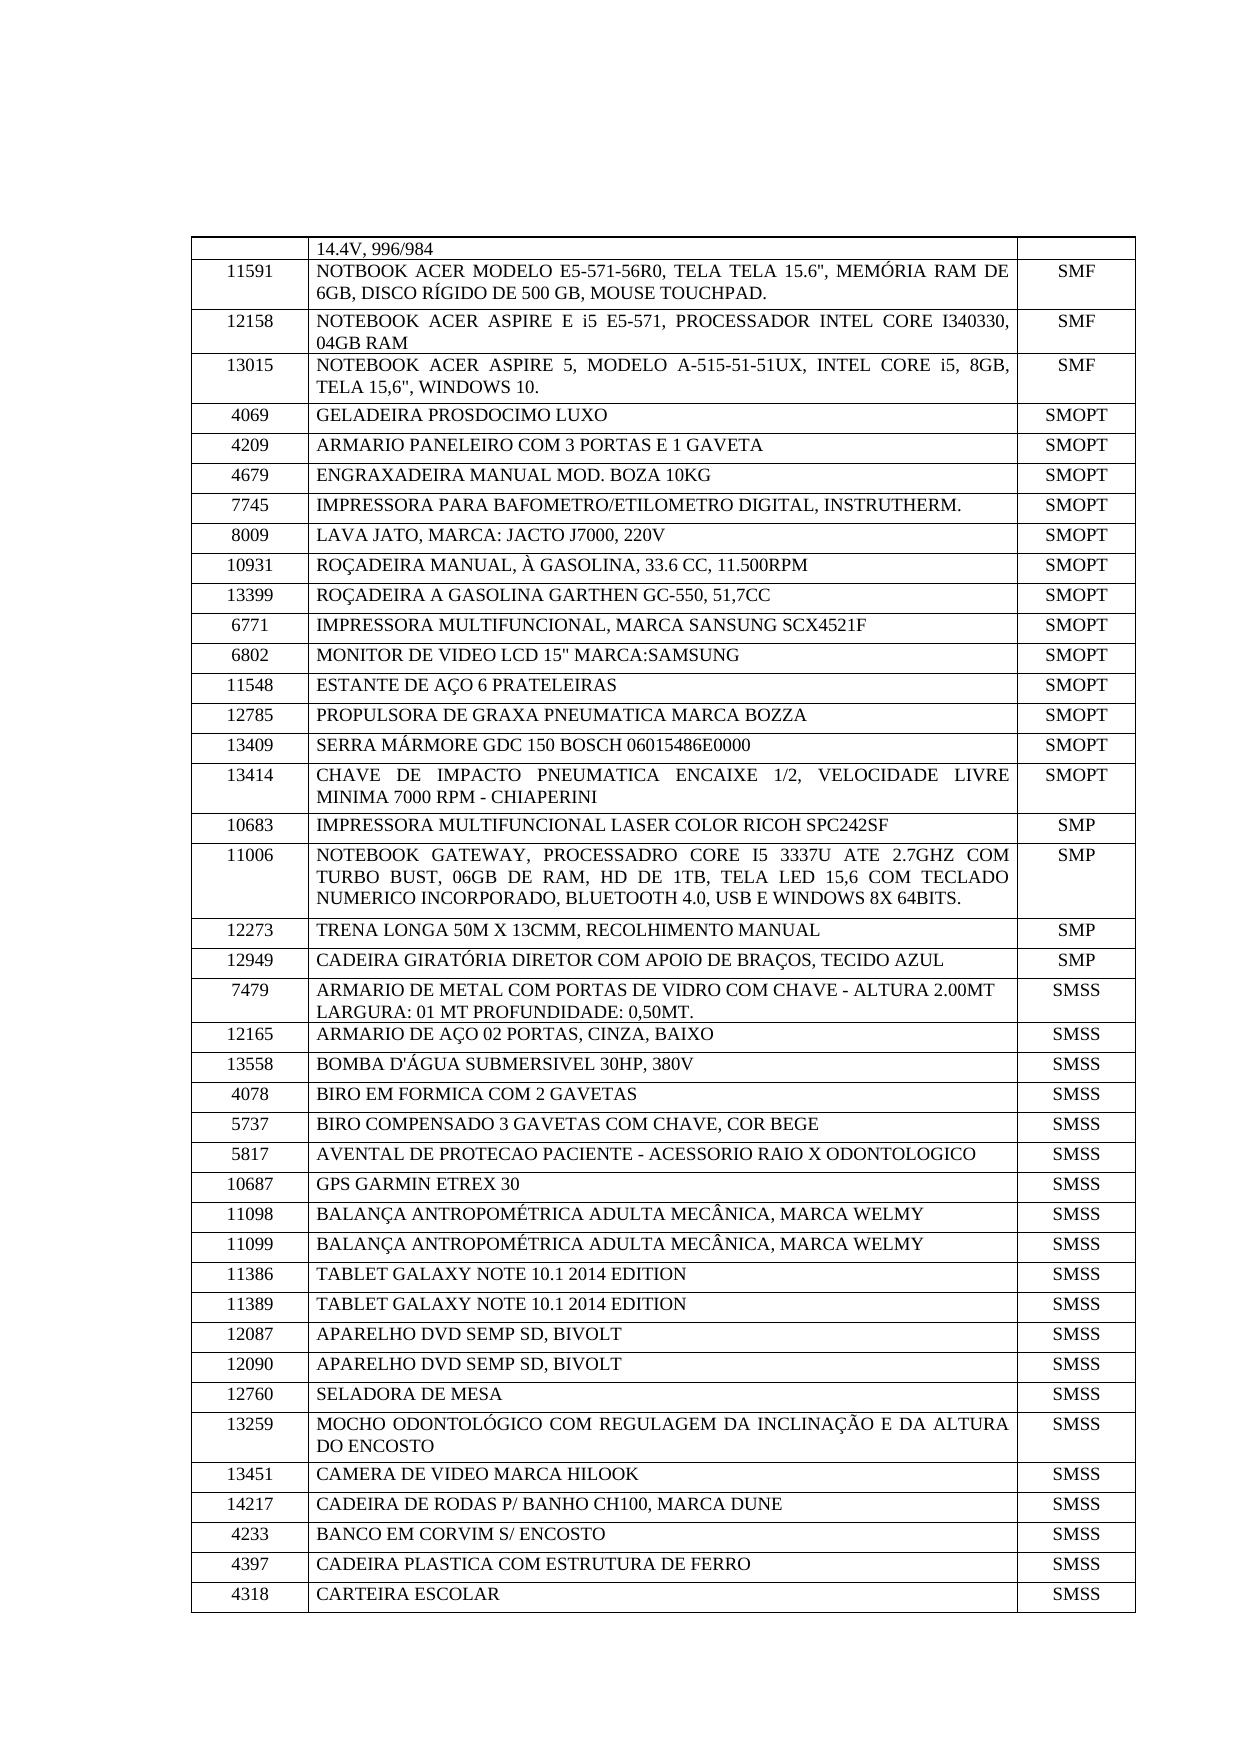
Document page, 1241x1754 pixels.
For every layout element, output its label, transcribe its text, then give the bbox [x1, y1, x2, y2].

table_cell SMSS [1018, 1263, 1135, 1292]
table_cell CADEIRA DE RODAS P/ BANHO CH100, MARCA DUNE [309, 1493, 1017, 1522]
table_cell 13451 [192, 1463, 308, 1492]
table_cell SMSS [1018, 1293, 1135, 1322]
table_cell SMOPT [1018, 404, 1135, 433]
table_cell BIRO COMPENSADO 3 GAVETAS COM CHAVE, COR BEGE [309, 1113, 1017, 1142]
table_cell BANCO EM CORVIM S/ ENCOSTO [309, 1523, 1017, 1552]
table_cell 14217 [192, 1493, 308, 1522]
table_cell BALANÇA ANTROPOMÉTRICA ADULTA MECÂNICA, MARCA WELMY [309, 1203, 1017, 1232]
table_cell IMPRESSORA PARA BAFOMETRO/ETILOMETRO DIGITAL, INSTRUTHERM. [309, 494, 1017, 523]
table_cell BALANÇA ANTROPOMÉTRICA ADULTA MECÂNICA, MARCA WELMY [309, 1233, 1017, 1262]
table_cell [309, 238, 1017, 259]
table_cell SMOPT [1018, 554, 1135, 583]
table_cell CADEIRA GIRATÓRIA DIRETOR COM APOIO DE BRAÇOS, TECIDO AZUL [309, 949, 1017, 978]
table_cell 11548 [192, 674, 308, 703]
table_cell SELADORA DE MESA [309, 1383, 1017, 1412]
table_cell SMSS [1018, 1413, 1135, 1462]
table_cell ARMARIO DE METAL COM PORTAS DE VIDRO COM CHAVE - ALTURA 2.00MT LARGURA: 01 MT PROFUNDIDADE: 0,50MT. [309, 979, 1017, 1022]
table_cell 5737 [192, 1113, 308, 1142]
table_cell SMSS [1018, 1493, 1135, 1522]
table_cell 4209 [192, 434, 308, 463]
table_cell CADEIRA PLASTICA COM ESTRUTURA DE FERRO [309, 1553, 1017, 1582]
table_cell 4318 [192, 1583, 308, 1612]
table_cell MONITOR DE VIDEO LCD 15" MARCA:SAMSUNG [309, 644, 1017, 673]
table_cell 11389 [192, 1293, 308, 1322]
table_cell GPS GARMIN ETREX 30 [309, 1173, 1017, 1202]
table_cell CHAVE DE IMPACTO PNEUMATICA ENCAIXE 1/2, VELOCIDADE LIVRE MINIMA 7000 RPM - CHIAPERINI [309, 764, 1017, 813]
table_cell 4069 [192, 404, 308, 433]
table_cell APARELHO DVD SEMP SD, BIVOLT [309, 1353, 1017, 1382]
table_cell 12165 [192, 1023, 308, 1052]
table_cell SMSS [1018, 979, 1135, 1022]
table_cell SMP [1018, 814, 1135, 843]
table_cell SMSS [1018, 1203, 1135, 1232]
table_cell BIRO EM FORMICA COM 2 GAVETAS [309, 1083, 1017, 1112]
table_cell SMSS [1018, 1143, 1135, 1172]
table_cell 13259 [192, 1413, 308, 1462]
table_cell 4078 [192, 1083, 308, 1112]
table_cell SMSS [1018, 1353, 1135, 1382]
table_cell SMSS [1018, 1523, 1135, 1552]
table_cell 12273 [192, 919, 308, 948]
table_cell SMSS [1018, 1023, 1135, 1052]
table_cell SMOPT [1018, 434, 1135, 463]
table_cell 5817 [192, 1143, 308, 1172]
table_cell SMP [1018, 844, 1135, 918]
table_cell NOTEBOOK GATEWAY, PROCESSADRO CORE I5 3337U ATE 2.7GHZ COM TURBO BUST, 06GB DE RAM, HD DE 1TB, TELA LED 15,6 COM TECLADO NUMERICO INCORPORADO, BLUETOOTH 4.0, USB E WINDOWS 8X 64BITS. [309, 844, 1017, 918]
table_cell SMOPT [1018, 734, 1135, 763]
table_cell ROÇADEIRA MANUAL, À GASOLINA, 33.6 CC, 11.500RPM [309, 554, 1017, 583]
table_cell LAVA JATO, MARCA: JACTO J7000, 220V [309, 524, 1017, 553]
table_cell 10931 [192, 554, 308, 583]
table_cell ARMARIO DE AÇO 02 PORTAS, CINZA, BAIXO [309, 1023, 1017, 1052]
table_cell TABLET GALAXY NOTE 10.1 2014 EDITION [309, 1263, 1017, 1292]
table_cell SMSS [1018, 1553, 1135, 1582]
table_cell SMSS [1018, 1383, 1135, 1412]
table_cell SMOPT [1018, 764, 1135, 813]
table_cell 12949 [192, 949, 308, 978]
table_cell SMOPT [1018, 674, 1135, 703]
table_cell 11591 [192, 260, 308, 309]
table_cell SMSS [1018, 1463, 1135, 1492]
table_cell 4679 [192, 464, 308, 493]
table_cell SMSS [1018, 1323, 1135, 1352]
table_cell TRENA LONGA 50M X 13CMM, RECOLHIMENTO MANUAL [309, 919, 1017, 948]
table_cell SMF [1018, 354, 1135, 403]
table_cell SMSS [1018, 1113, 1135, 1142]
table_cell 13558 [192, 1053, 308, 1082]
table_cell SMSS [1018, 1083, 1135, 1112]
table_cell SMOPT [1018, 584, 1135, 613]
table_cell SERRA MÁRMORE GDC 150 BOSCH 06015486E0000 [309, 734, 1017, 763]
table_cell IMPRESSORA MULTIFUNCIONAL LASER COLOR RICOH SPC242SF [309, 814, 1017, 843]
table_cell 12785 [192, 704, 308, 733]
table_cell NOTEBOOK ACER ASPIRE E i5 E5-571, PROCESSADOR INTEL CORE I340330, 04GB RAM [309, 310, 1017, 353]
table_cell 7745 [192, 494, 308, 523]
table_cell TABLET GALAXY NOTE 10.1 2014 EDITION [309, 1293, 1017, 1322]
table_cell SMOPT [1018, 644, 1135, 673]
table_cell SMOPT [1018, 494, 1135, 523]
table_cell 12087 [192, 1323, 308, 1352]
table_cell SMSS [1018, 1233, 1135, 1262]
table_cell SMOPT [1018, 464, 1135, 493]
table_cell 11099 [192, 1233, 308, 1262]
table_cell SMOPT [1018, 614, 1135, 643]
table_cell 7479 [192, 979, 308, 1022]
table_cell 11098 [192, 1203, 308, 1232]
table_cell 4233 [192, 1523, 308, 1552]
table_cell 11006 [192, 844, 308, 918]
table_cell 11386 [192, 1263, 308, 1292]
table_cell 7557 [192, 238, 308, 259]
table_cell ENGRAXADEIRA MANUAL MOD. BOZA 10KG [309, 464, 1017, 493]
table_cell 10687 [192, 1173, 308, 1202]
table_cell APARELHO DVD SEMP SD, BIVOLT [309, 1323, 1017, 1352]
table_cell 8009 [192, 524, 308, 553]
table_cell SMP [1018, 949, 1135, 978]
table_cell SMSS [1018, 1173, 1135, 1202]
table_cell AVENTAL DE PROTECAO PACIENTE - ACESSORIO RAIO X ODONTOLOGICO [309, 1143, 1017, 1172]
table_cell 12760 [192, 1383, 308, 1412]
table_cell PROPULSORA DE GRAXA PNEUMATICA MARCA BOZZA [309, 704, 1017, 733]
table_cell ROÇADEIRA A GASOLINA GARTHEN GC-550, 51,7CC [309, 584, 1017, 613]
table_cell MOCHO ODONTOLÓGICO COM REGULAGEM DA INCLINAÇÃO E DA ALTURA DO ENCOSTO [309, 1413, 1017, 1462]
table_cell NOTBOOK ACER MODELO E5-571-56R0, TELA TELA 15.6'', MEMÓRIA RAM DE 6GB, DISCO RÍGIDO DE 500 GB, MOUSE TOUCHPAD. [309, 260, 1017, 309]
table_cell NOTEBOOK ACER ASPIRE 5, MODELO A-515-51-51UX, INTEL CORE i5, 8GB, TELA 15,6", WINDOWS 10. [309, 354, 1017, 403]
table_cell SMOPT [1018, 524, 1135, 553]
table_cell ARMARIO PANELEIRO COM 3 PORTAS E 1 GAVETA [309, 434, 1017, 463]
table_cell CAMERA DE VIDEO MARCA HILOOK [309, 1463, 1017, 1492]
table_cell 4397 [192, 1553, 308, 1582]
table_cell SMP [1018, 919, 1135, 948]
table_cell SMF [1018, 260, 1135, 309]
table_cell BOMBA D'ÁGUA SUBMERSIVEL 30HP, 380V [309, 1053, 1017, 1082]
table_cell 12090 [192, 1353, 308, 1382]
table_cell SMOPT [1018, 704, 1135, 733]
table_cell GELADEIRA PROSDOCIMO LUXO [309, 404, 1017, 433]
table_cell CARTEIRA ESCOLAR [309, 1583, 1017, 1612]
table_cell SMSS [1018, 1583, 1135, 1612]
table_cell SMF [1018, 310, 1135, 353]
table_cell 13399 [192, 584, 308, 613]
table_cell 6802 [192, 644, 308, 673]
table_cell 10683 [192, 814, 308, 843]
table_cell IMPRESSORA MULTIFUNCIONAL, MARCA SANSUNG SCX4521F [309, 614, 1017, 643]
table_cell SMF [1018, 238, 1135, 259]
table_cell 12158 [192, 310, 308, 353]
table_cell ESTANTE DE AÇO 6 PRATELEIRAS [309, 674, 1017, 703]
table_cell 13409 [192, 734, 308, 763]
table_cell 6771 [192, 614, 308, 643]
table_cell SMSS [1018, 1053, 1135, 1082]
table_cell 13414 [192, 764, 308, 813]
table_cell 13015 [192, 354, 308, 403]
